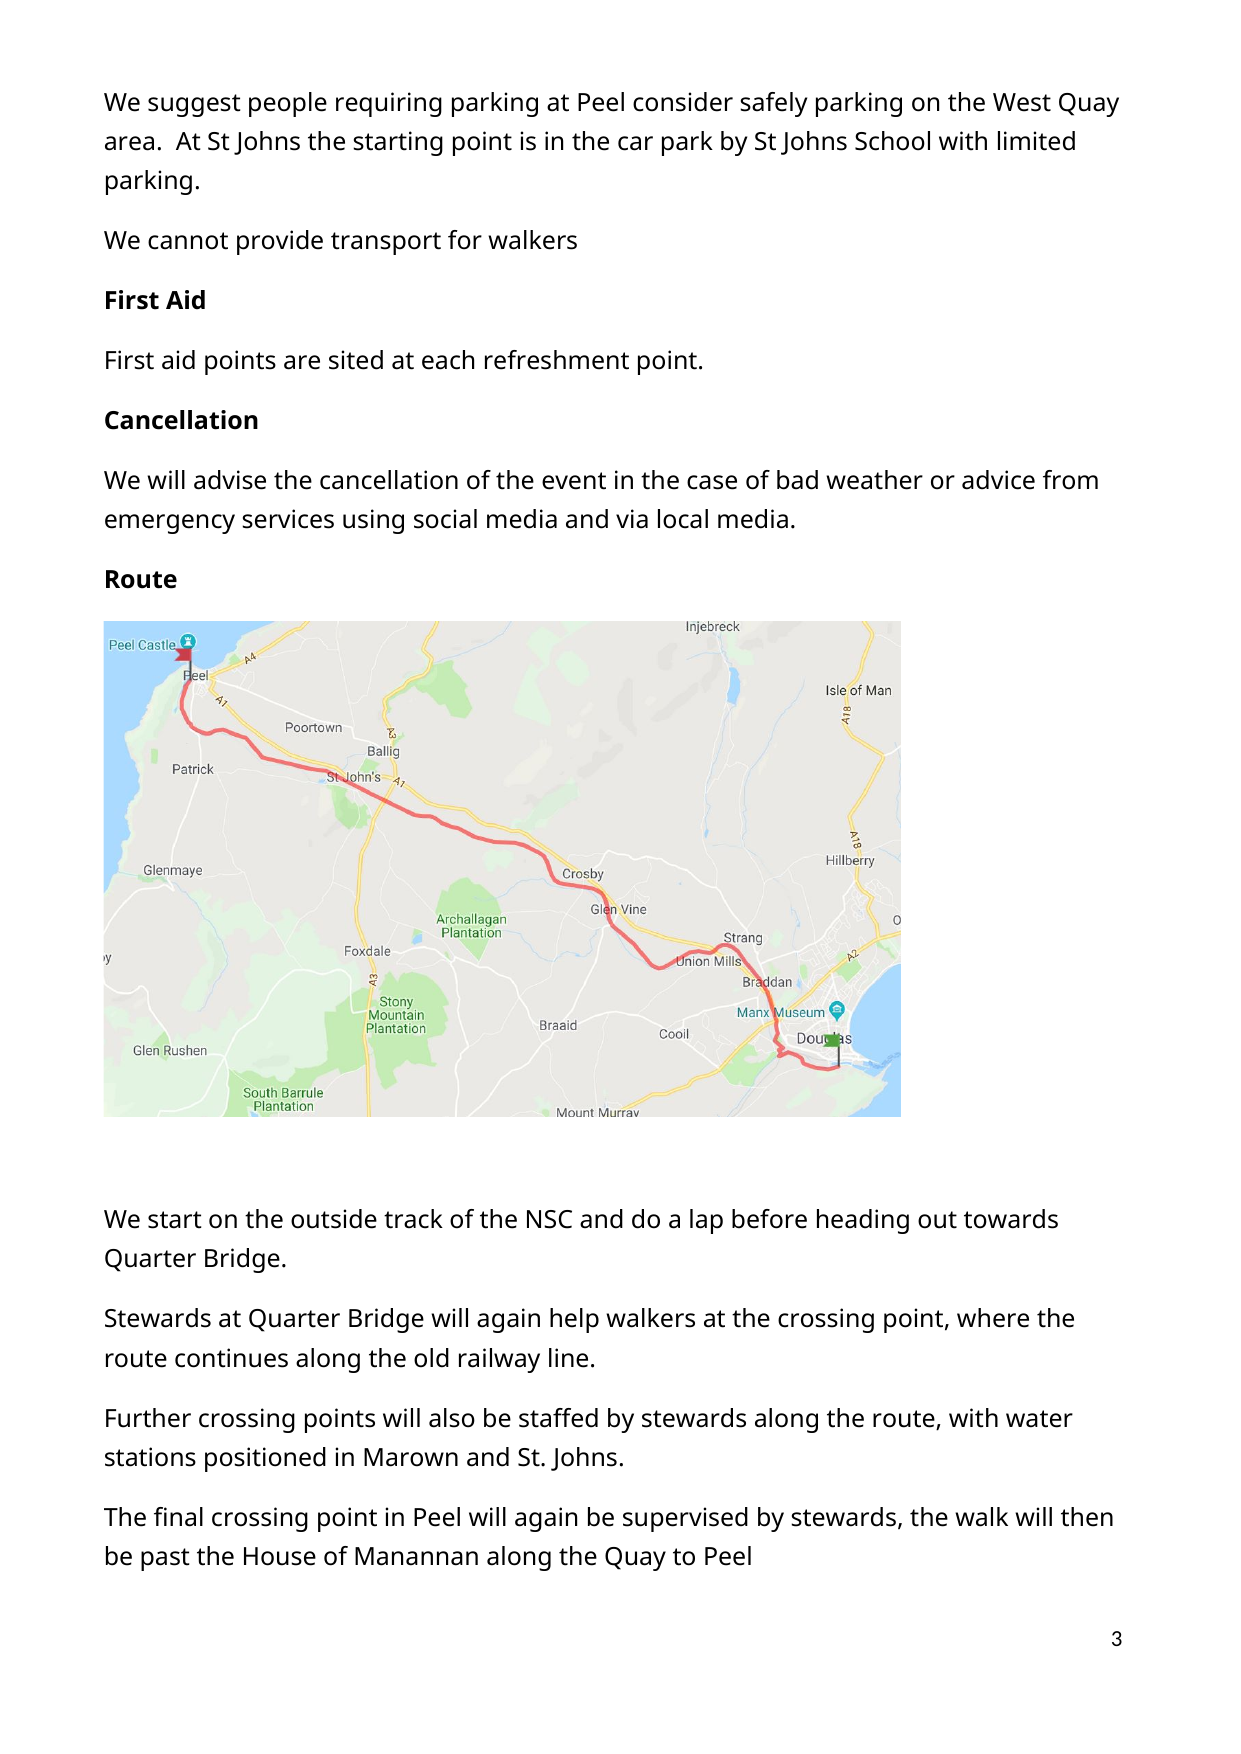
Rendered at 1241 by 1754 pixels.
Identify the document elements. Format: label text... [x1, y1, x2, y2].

text First aid points are sited at each refreshment point. [103, 343, 1122, 377]
picture [103, 621, 901, 1117]
text We start on the outside track of the NSC and do a lap before heading out towards Quarter Bridge. [103, 1202, 1122, 1275]
text We cannot provide transport for walkers [103, 223, 1122, 257]
text First Aid [103, 283, 1122, 317]
text Stewards at Quarter Bridge will again help walkers at the crossing point, where the route continues along the old railway line. [103, 1301, 1122, 1374]
text We suggest people requiring parking at Peel consider safely parking on the West Quay area. At St Johns the starting point is in the car park by St Johns School with limited parking. [103, 84, 1122, 197]
text Cancellation [103, 403, 1122, 437]
text Route [103, 562, 1122, 596]
text We will advise the cancellation of the event in the case of bad weather or advice from emergency services using social media and via local media. [103, 463, 1122, 536]
text Further crossing points will also be staffed by stewards along the route, with water stations positioned in Marown and St. Johns. [103, 1400, 1122, 1473]
text The final crossing point in Peel will again be supervised by stewards, the walk will then be past the House of Manannan along the Quay to Peel [103, 1499, 1122, 1573]
